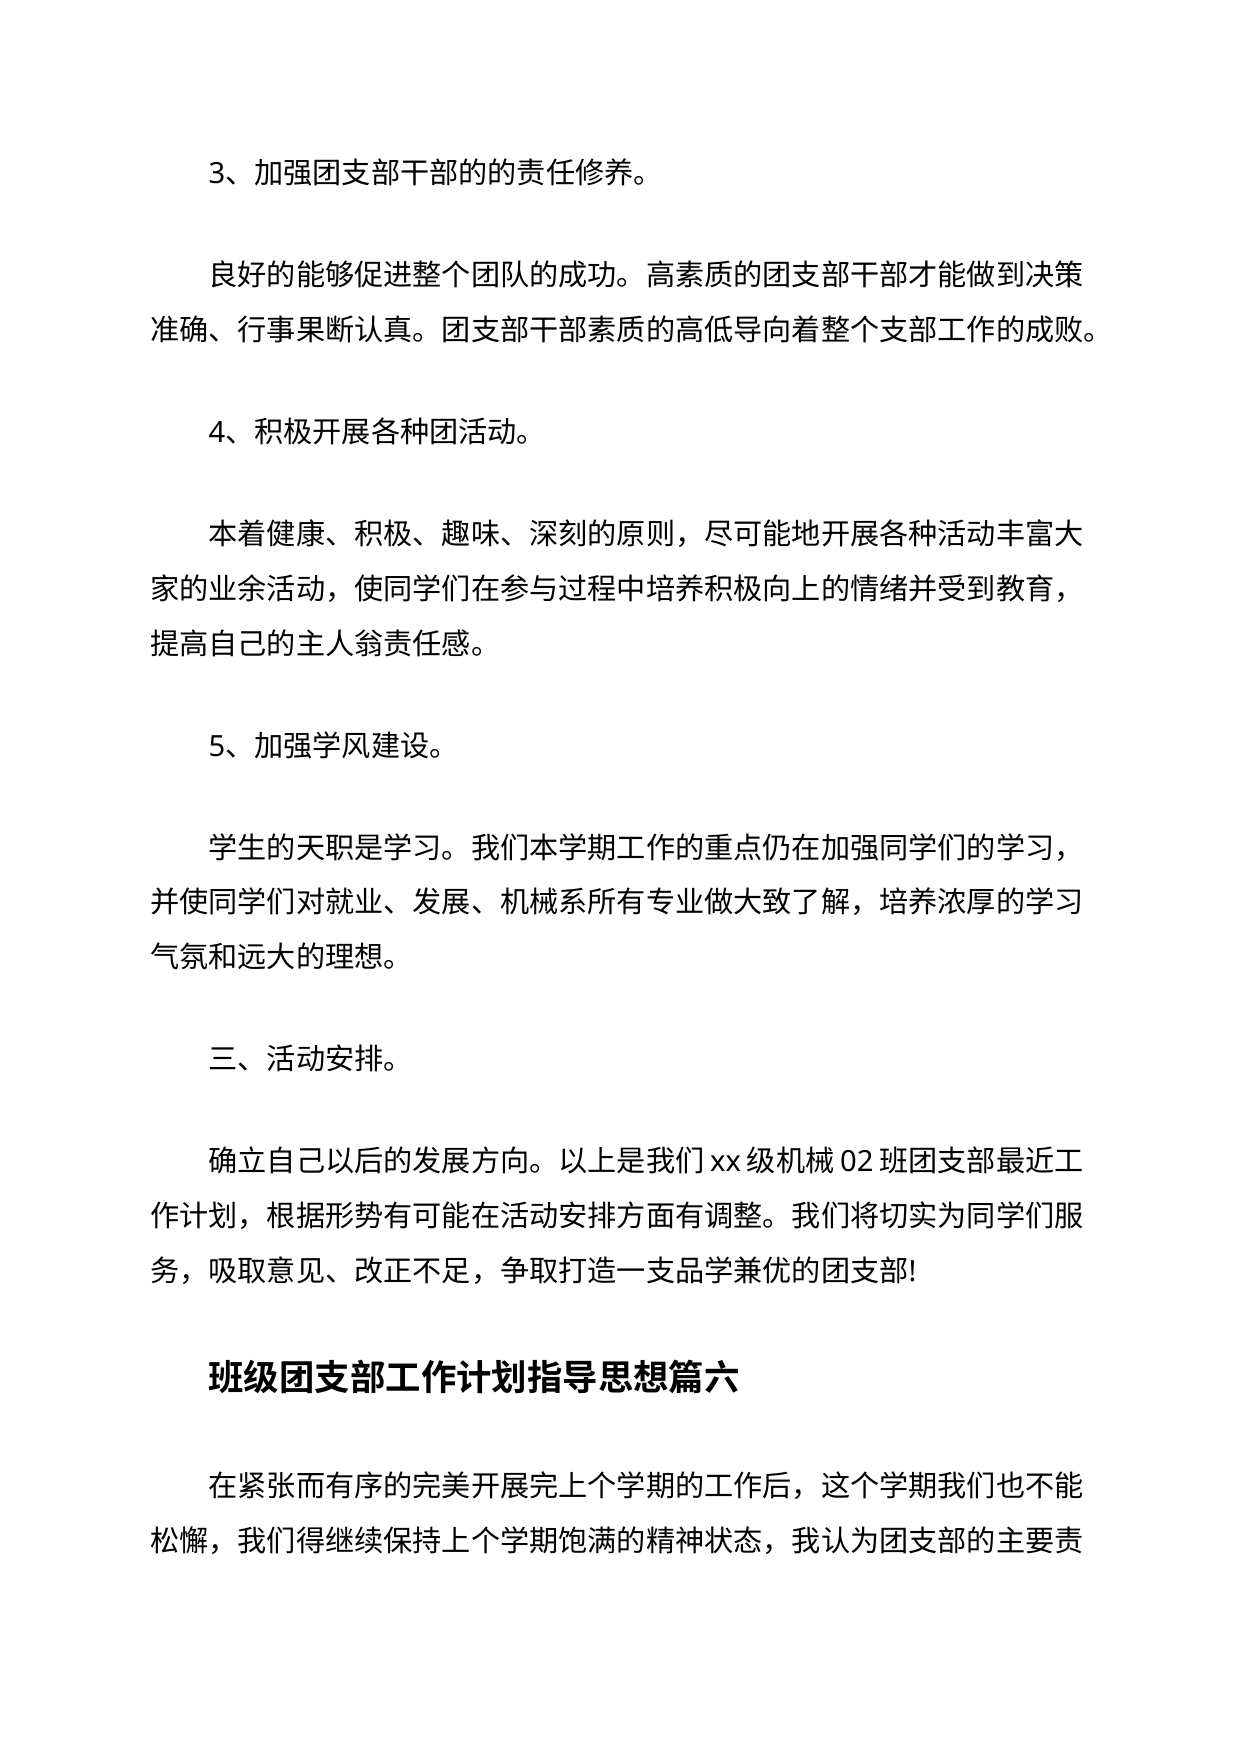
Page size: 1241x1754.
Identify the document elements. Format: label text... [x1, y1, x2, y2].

text 良好的能够促进整个团队的成功。高素质的团支部干部才能做到决策准确、行事果断认真。团支部干部素质的高低导向着整个支部工作的成败。 [150, 252, 1090, 349]
text 三、活动安排。 [150, 1036, 1090, 1078]
text 学生的天职是学习。我们本学期工作的重点仍在加强同学们的学习，并使同学们对就业、发展、机械系所有专业做大致了解，培养浓厚的学习气氛和远大的理想。 [150, 824, 1090, 976]
text 4、积极开展各种团活动。 [150, 409, 1090, 451]
text 确立自己以后的发展方向。以上是我们xx级机械02班团支部最近工作计划，根据形势有可能在活动安排方面有调整。我们将切实为同学们服务，吸取意见、改正不足，争取打造一支品学兼优的团支部! [150, 1137, 1090, 1290]
text 3、加强团支部干部的的责任修养。 [150, 150, 1090, 192]
text 5、加强学风建设。 [150, 722, 1090, 764]
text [150, 1463, 1090, 1560]
text 班级团支部工作计划指导思想篇六 [150, 1349, 1090, 1401]
text 本着健康、积极、趣味、深刻的原则，尽可能地开展各种活动丰富大家的业余活动，使同学们在参与过程中培养积极向上的情绪并受到教育，提高自己的主人翁责任感。 [150, 511, 1090, 663]
